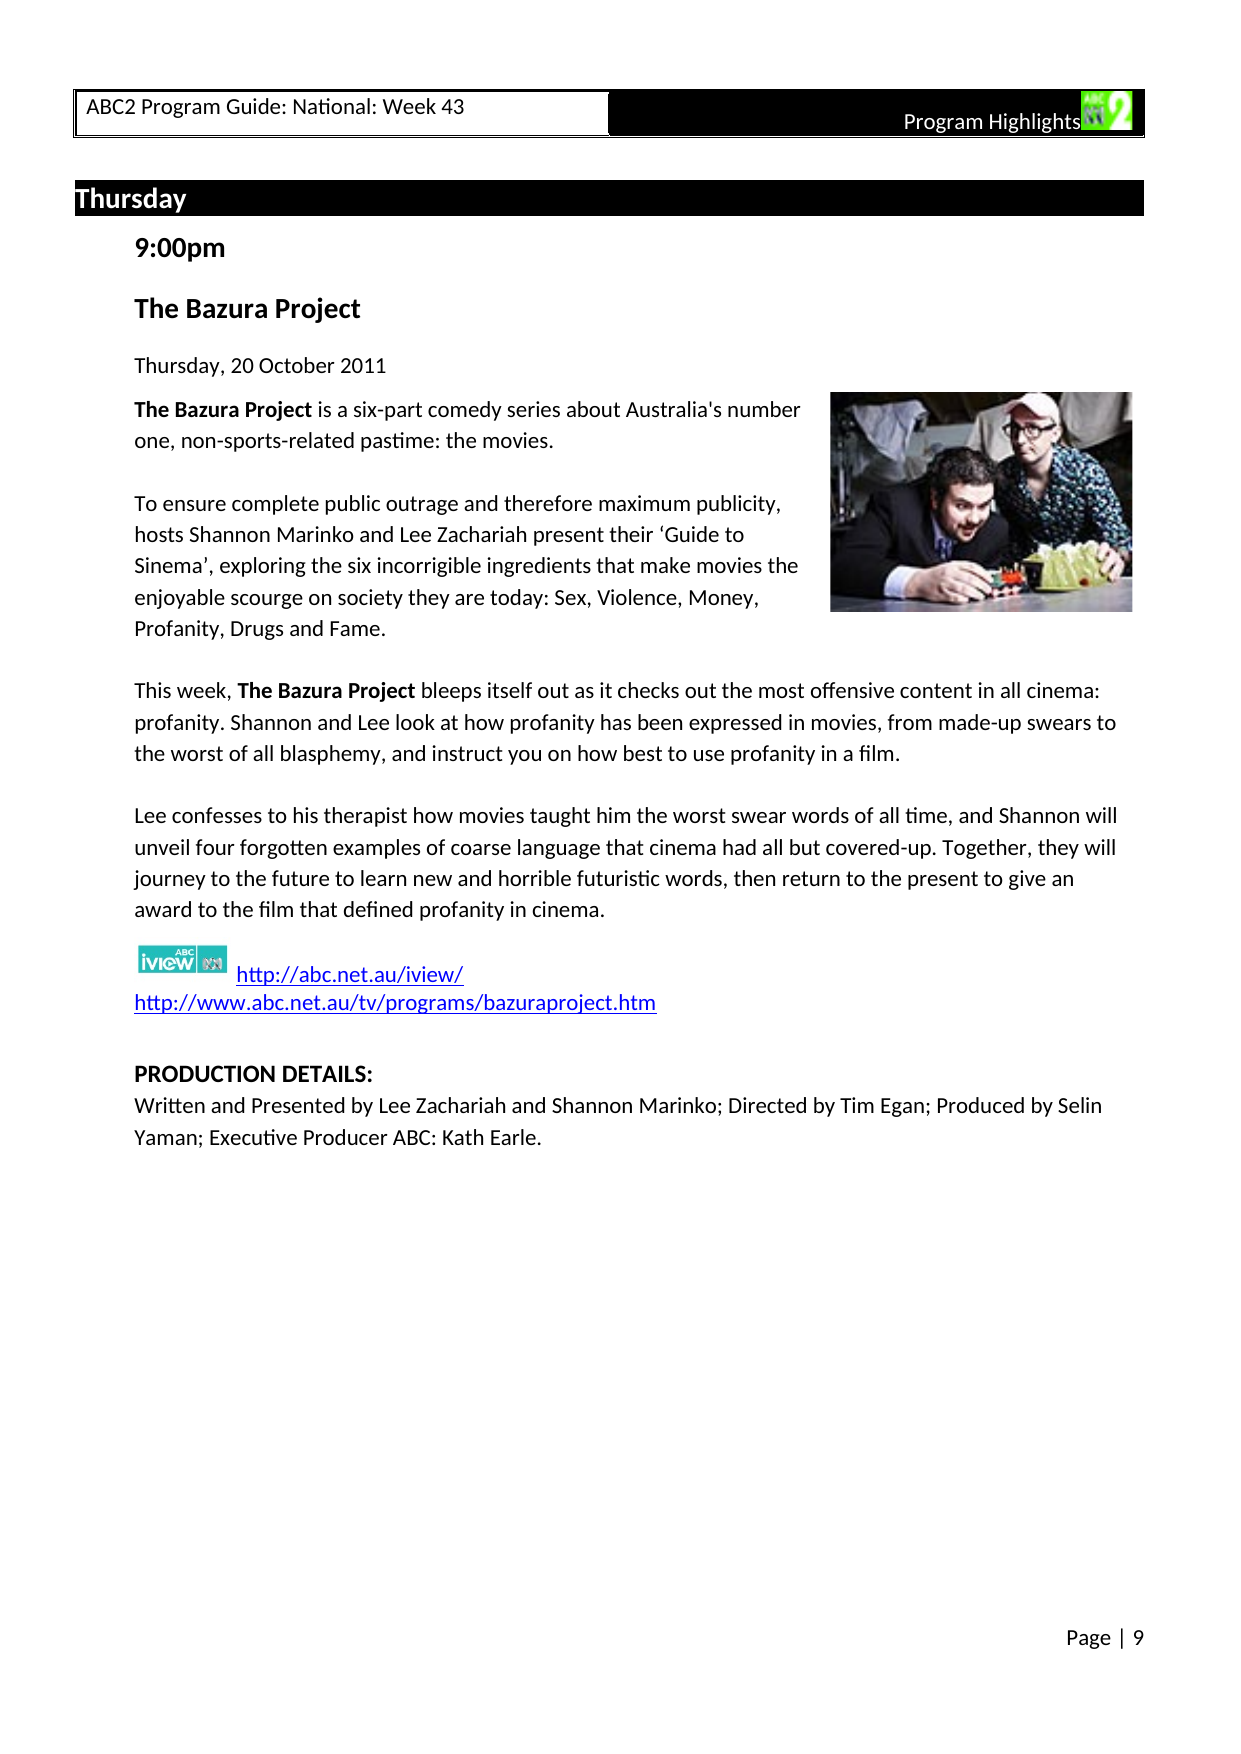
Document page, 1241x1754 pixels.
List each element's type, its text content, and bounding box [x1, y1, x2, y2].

subtitle The Bazura Project [134, 290, 1144, 326]
text Written and Presented by Lee Zachariah and Shannon Marinko; Directed by Tim Egan; Produced by Selin Yaman; Executive Producer ABC: Kath Earle. [134, 1089, 1144, 1151]
text Thursday, 20 October 2011 [134, 351, 1144, 379]
picture [830, 392, 1133, 612]
picture [134, 937, 231, 983]
table_header The Bazura Project is a six-part comedy series about Australia's number one, non-sports-related pastime: the movies. To ensure complete public outrage and therefore maximum publicity, hosts Shannon Marinko and Lee Zachariah present their ‘Guide to Sinema’, exploring the six incorrigible ingredients that make movies the enjoyable scourge on society they are today: Sex, Violence, Money, Profanity, Drugs and Fame. This week, The Bazura Project bleeps itself out as it checks out the most offensive content in all cinema: profanity. Shannon and Lee look at how profanity has been expressed in movies, from made-up swears to the worst of all blasphemy, and instruct you on how best to use profanity in a film. Lee confesses to his therapist how movies taught him the worst swear words of all time, and Shannon will unveil four forgotten examples of coarse language that cinema had all but covered-up. Together, they will journey to the future to learn new and horrible futuristic words, then return to the present to give an award to the film that defined profanity in cinema. http://abc.net.au/iview/ http://www.abc.net.au/tv/programs/bazuraproject.htm [123, 393, 1132, 1017]
picture [1081, 91, 1133, 130]
text 9:00pm [134, 229, 1144, 265]
text PRODUCTION DETAILS: [134, 1058, 1144, 1089]
text Thursday [75, 180, 1144, 216]
